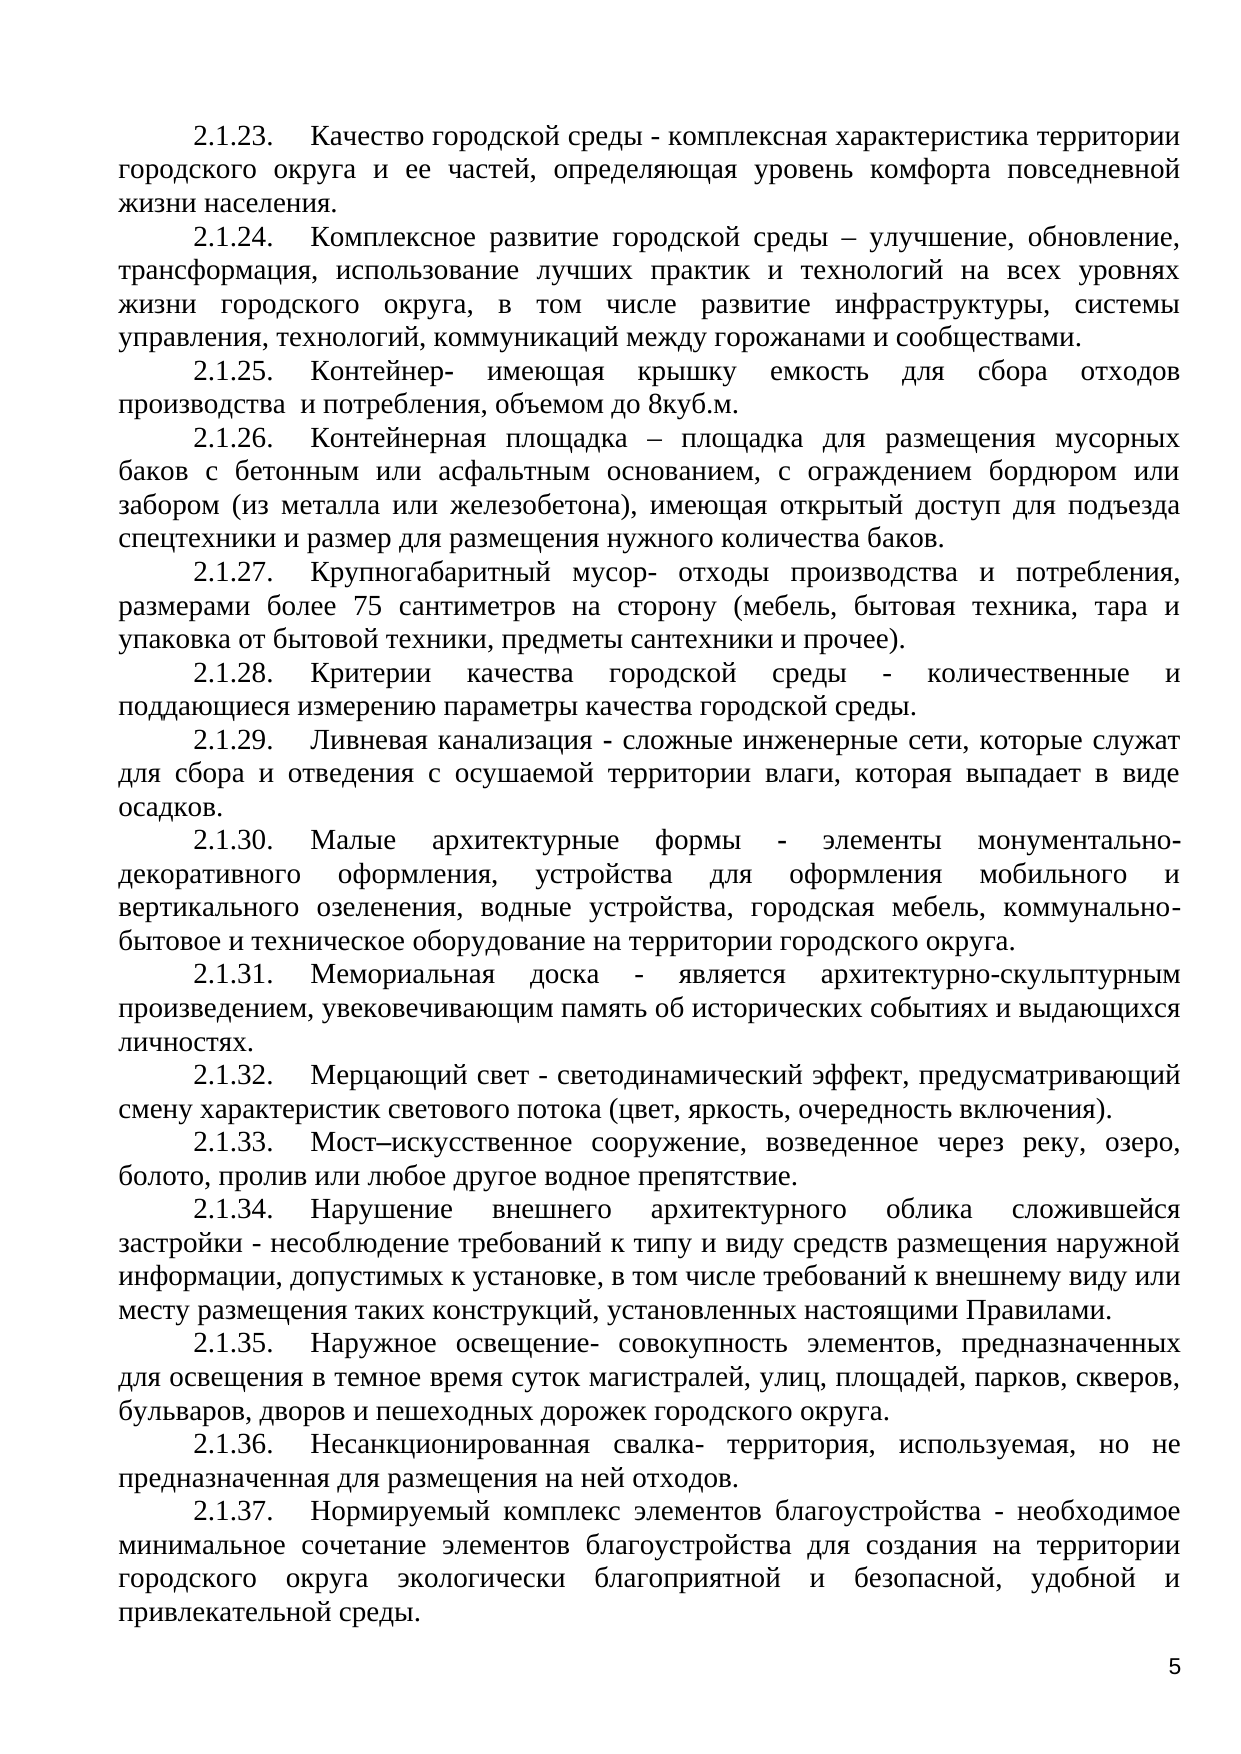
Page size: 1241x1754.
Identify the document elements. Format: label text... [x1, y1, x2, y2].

list Контейнер- имеющая крышку емкость для сбора отходов производства и потребления, объемом до 8куб.м. [118, 353, 1181, 420]
list Крупногабаритный мусор- отходы производства и потребления, размерами более на сторону (мебель, бытовая техника, тара и упаковка от бытовой техники, предметы сантехники и прочее). [118, 554, 1181, 655]
list Наружное освещение- совокупность элементов, предназначенных для освещения в темное время суток магистралей, улиц, площадей, парков, скверов, бульваров, дворов и пешеходных дорожек городского округа. [118, 1326, 1181, 1426]
list Несанкционированная свалка- территория, используемая, но не предназначенная для размещения на ней отходов. [118, 1426, 1181, 1493]
list Качество городской среды - комплексная характеристика территории городского округа и ее частей, определяющая уровень комфорта повседневной жизни населения. [118, 118, 1181, 219]
list Мост–искусственное сооружение, возведенное через реку, озеро, болото, пролив или любое другое водное препятствие. [118, 1124, 1181, 1191]
list Малые архитектурные формы - элементы монументально-декоративного оформления, устройства для оформления мобильного и вертикального озеленения, водные устройства, городская мебель, коммунальнобытовое и техническое оборудование на территории городского округа. [118, 822, 1181, 957]
list Мемориальная доска - является архитектурно-скульптурным произведением, увековечивающим память об исторических событиях и выдающихся личностях. [118, 957, 1181, 1057]
list Ливневая канализация - сложные инженерные сети, которые служат для сбора и отведения с осушаемой территории влаги, которая выпадает в виде осадков. [118, 722, 1181, 822]
list Мерцающий свет - светодинамический эффект, предусматривающий смену характеристик светового потока (цвет, яркость, очередность включения). [118, 1057, 1181, 1124]
list Нарушение внешнего архитектурного облика сложившейся застройки - несоблюдение требований к типу и виду средств размещения наружной информации, допустимых к установке, в том числе требований к внешнему виду или месту размещения таких конструкций, установленных настоящими Правилами. [118, 1191, 1181, 1326]
list Критерии качества городской среды - количественные и поддающиеся измерению параметры качества городской среды. [118, 655, 1181, 722]
list Нормируемый комплекс элементов благоустройства - необходимое минимальное сочетание элементов благоустройства для создания на территории городского округа экологически благоприятной и безопасной, удобной и привлекательной среды. [118, 1493, 1181, 1627]
list Контейнерная площадка – площадка для размещения мусорных баков с бетонным или асфальтным основанием, с ограждением бордюром или забором (из металла или железобетона), имеющая открытый доступ для подъезда спецтехники и размер для размещения нужного количества баков. [118, 420, 1181, 554]
list Комплексное развитие городской среды – улучшение, обновление, трансформация, использование лучших практик и технологий на всех уровнях жизни городского округа, в том числе развитие инфраструктуры, системы управления, технологий, коммуникаций между горожанами и сообществами. [118, 219, 1181, 353]
